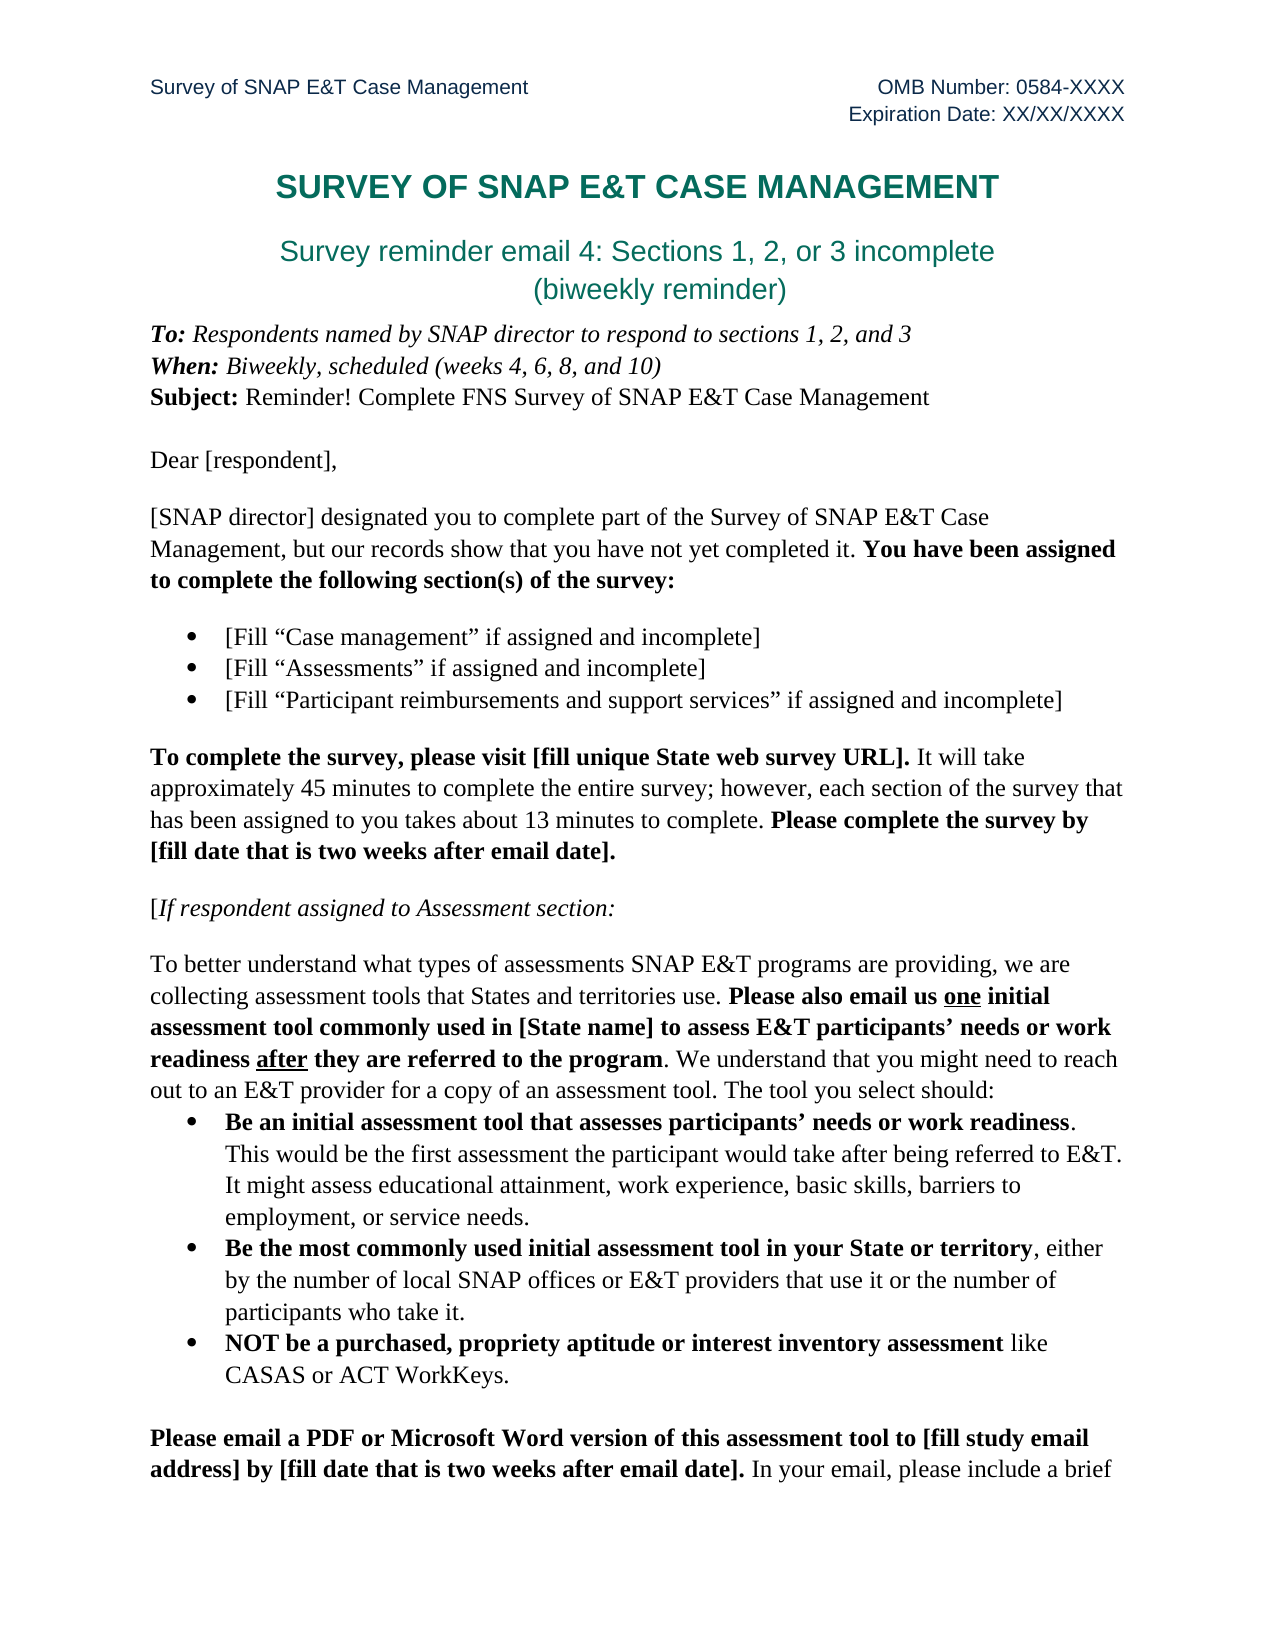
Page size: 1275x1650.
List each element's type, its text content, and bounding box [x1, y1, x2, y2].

list [Fill “Assessments” if assigned and incomplete] [187, 653, 1125, 682]
subtitle survey of snap E&T case Management [150, 165, 1125, 207]
text Survey reminder email 4: Sections 1, 2, or 3 incomplete (biweekly reminder) [150, 232, 1125, 307]
text Dear [respondent], [150, 446, 1125, 474]
list Be the most commonly used initial assessment tool in your State or territory, either by the number of local SNAP offices or E&T providers that use it or the number of participants who take it. [187, 1233, 1125, 1325]
text [If respondent assigned to Assessment section: [150, 893, 1125, 922]
text To better understand what types of assessments SNAP E&T programs are providing, we are collecting assessment tools that States and territories use. Please also email us one initial assessment tool commonly used in [State name] to assess E&T participants’ needs or work readiness after they are referred to the program. We understand that you might need to reach out to an E&T provider for a copy of an assessment tool. The tool you select should: [150, 949, 1125, 1104]
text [150, 1423, 1125, 1483]
text [SNAP director] designated you to complete part of the Survey of SNAP E&T Case Management, but our records show that you have not yet completed it. You have been assigned to complete the following section(s) of the survey: [150, 502, 1125, 594]
list Be an initial assessment tool that assesses participants’ needs or work readiness. This would be the first assessment the participant would take after being referred to E&T. It might assess educational attainment, work experience, basic skills, barriers to employment, or service needs. [187, 1107, 1125, 1231]
text When: Biweekly, scheduled (weeks 4, 6, 8, and 10) [150, 351, 1125, 380]
list NOT be a purchased, propriety aptitude or interest inventory assessment like CASAS or ACT WorkKeys. [187, 1328, 1125, 1388]
text Subject: Reminder! Complete FNS Survey of SNAP E&T Case Management [150, 382, 1125, 411]
list [Fill “Case management” if assigned and incomplete] [187, 622, 1125, 651]
text To: Respondents named by SNAP director to respond to sections 1, 2, and 3 [150, 319, 1125, 348]
list [Fill “Participant reimbursements and support services” if assigned and incomplete] [187, 685, 1125, 714]
text To complete the survey, please visit [fill unique State web survey URL]. It will take approximately 45 minutes to complete the entire survey; however, each section of the survey that has been assigned to you takes about 13 minutes to complete. Please complete the survey by [fill date that is two weeks after email date]. [150, 742, 1125, 865]
